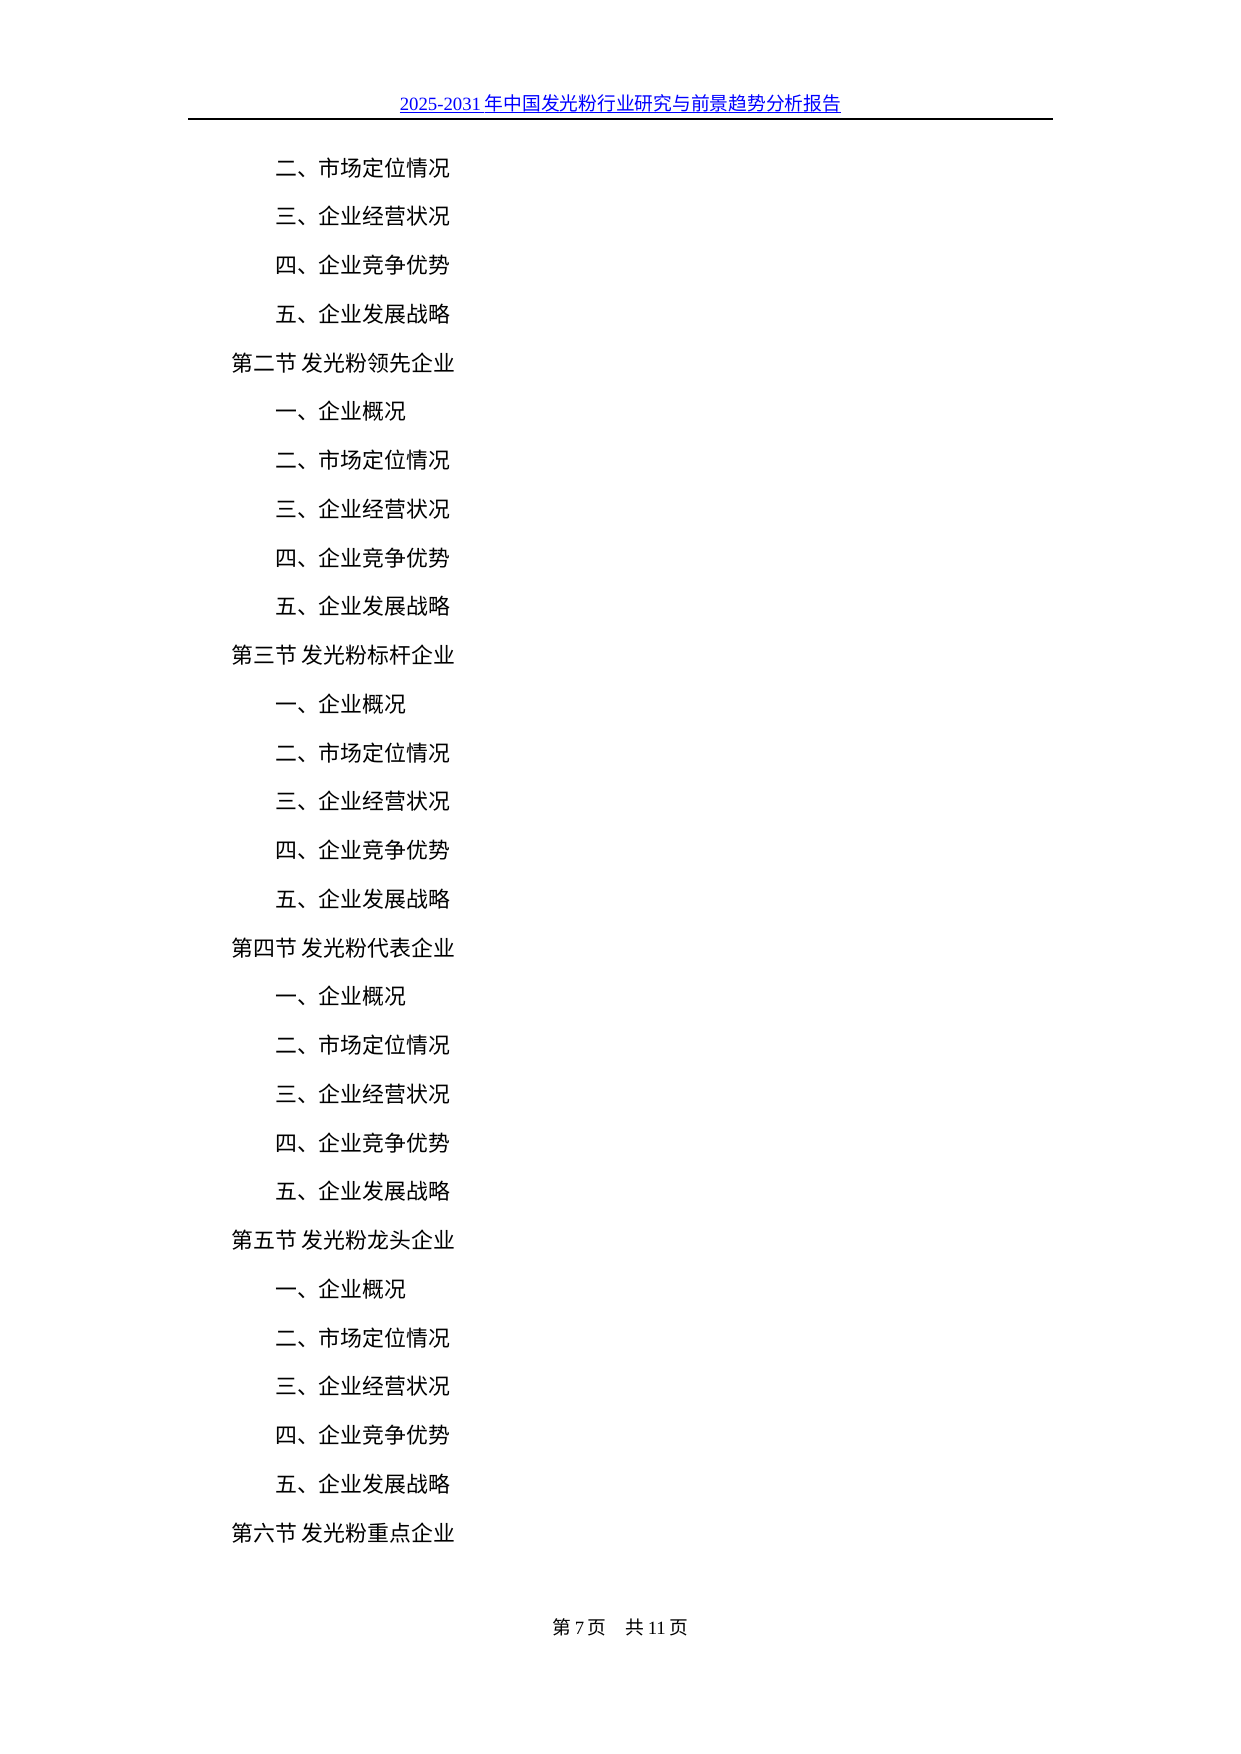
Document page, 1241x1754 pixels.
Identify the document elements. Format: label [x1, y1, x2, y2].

text [187, 150, 1053, 1548]
